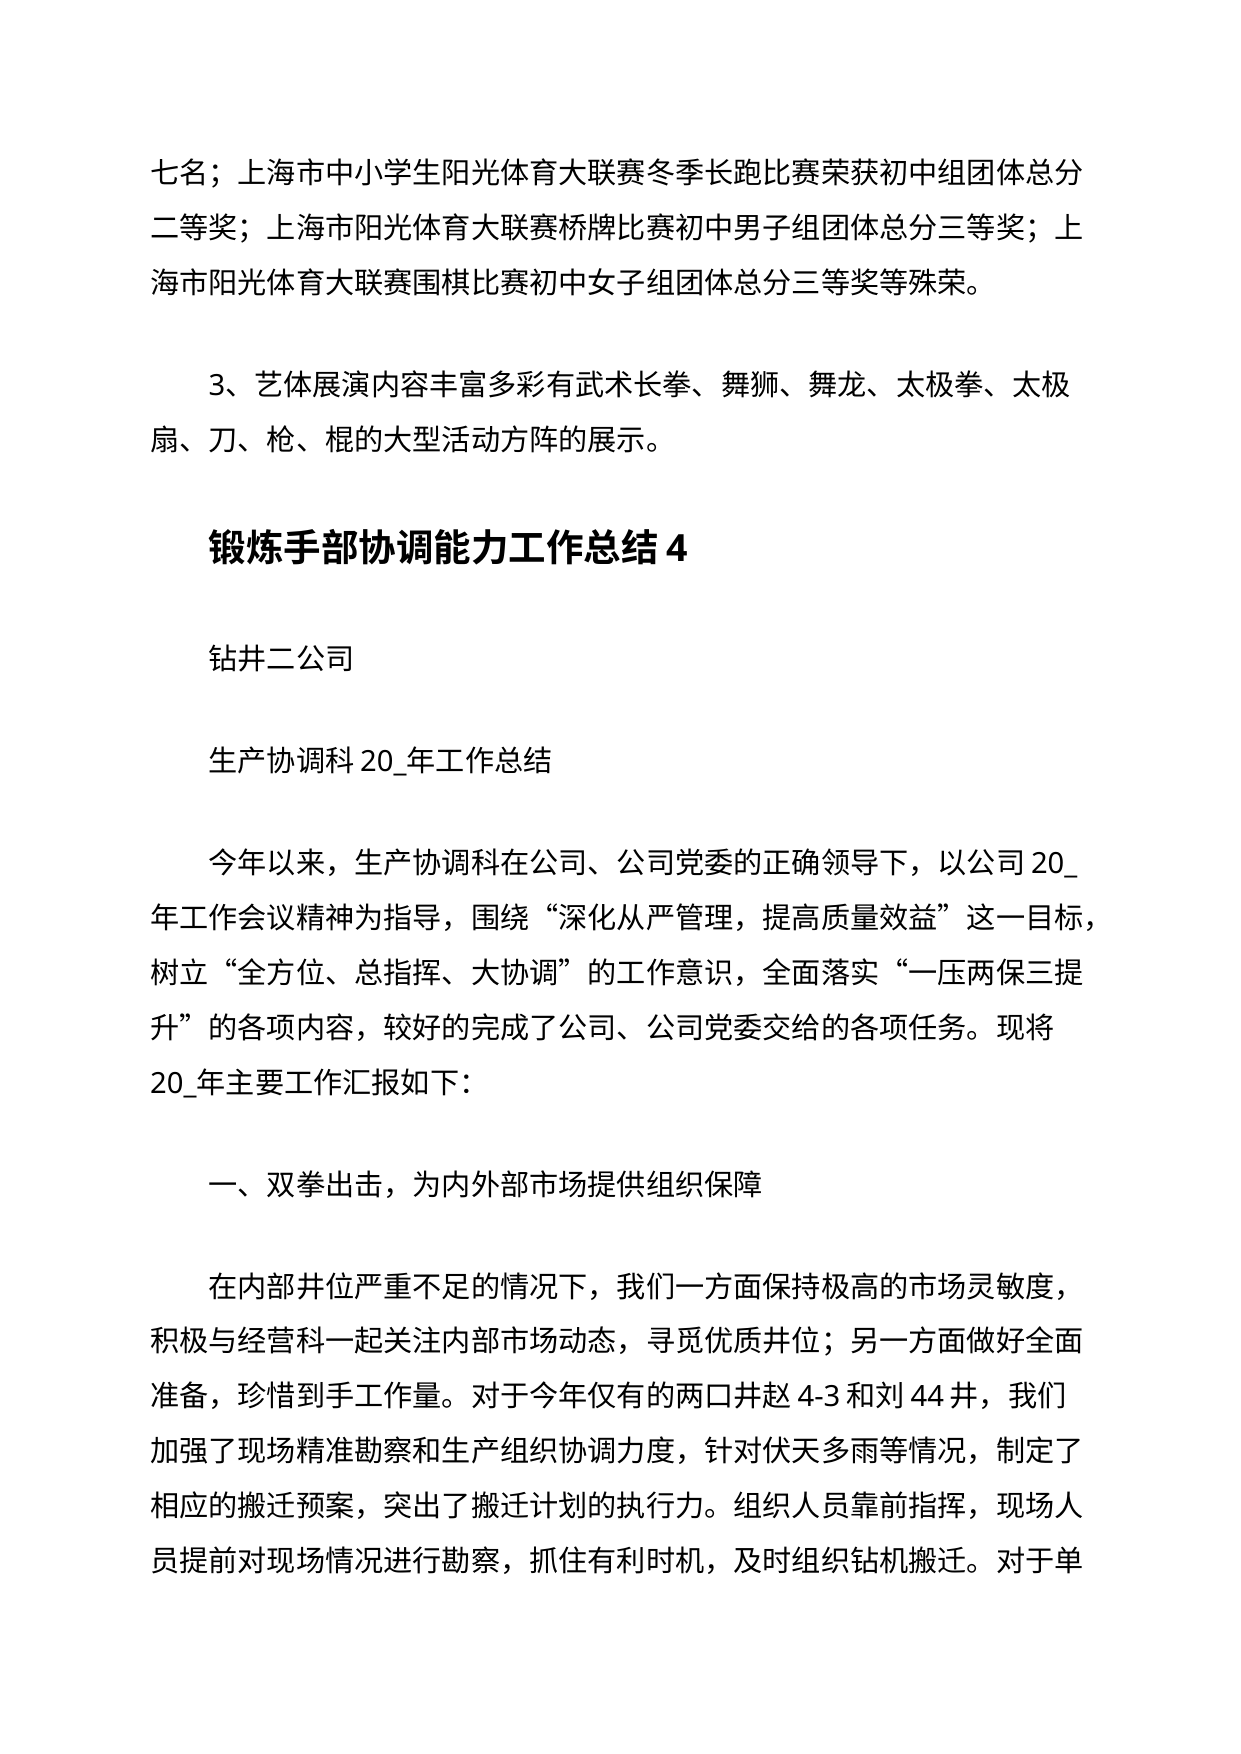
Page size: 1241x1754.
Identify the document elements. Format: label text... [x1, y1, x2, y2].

text 今年以来，生产协调科在公司、公司党委的正确领导下，以公司20_年工作会议精神为指导，围绕“深化从严管理，提高质量效益”这一目标，树立“全方位、总指挥、大协调”的工作意识，全面落实“一压两保三提升”的各项内容，较好的完成了公司、公司党委交给的各项任务。现将20_年主要工作汇报如下： [150, 840, 1090, 1102]
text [150, 1263, 1090, 1580]
text 钻井二公司 [150, 636, 1090, 678]
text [150, 150, 1090, 302]
text 3、艺体展演内容丰富多彩有武术长拳、舞狮、舞龙、太极拳、太极扇、刀、枪、棍的大型活动方阵的展示。 [150, 362, 1090, 459]
text 一、双拳出击，为内外部市场提供组织保障 [150, 1161, 1090, 1204]
text 锻炼手部协调能力工作总结4 [150, 518, 1090, 573]
text 生产协调科20_年工作总结 [150, 738, 1090, 780]
